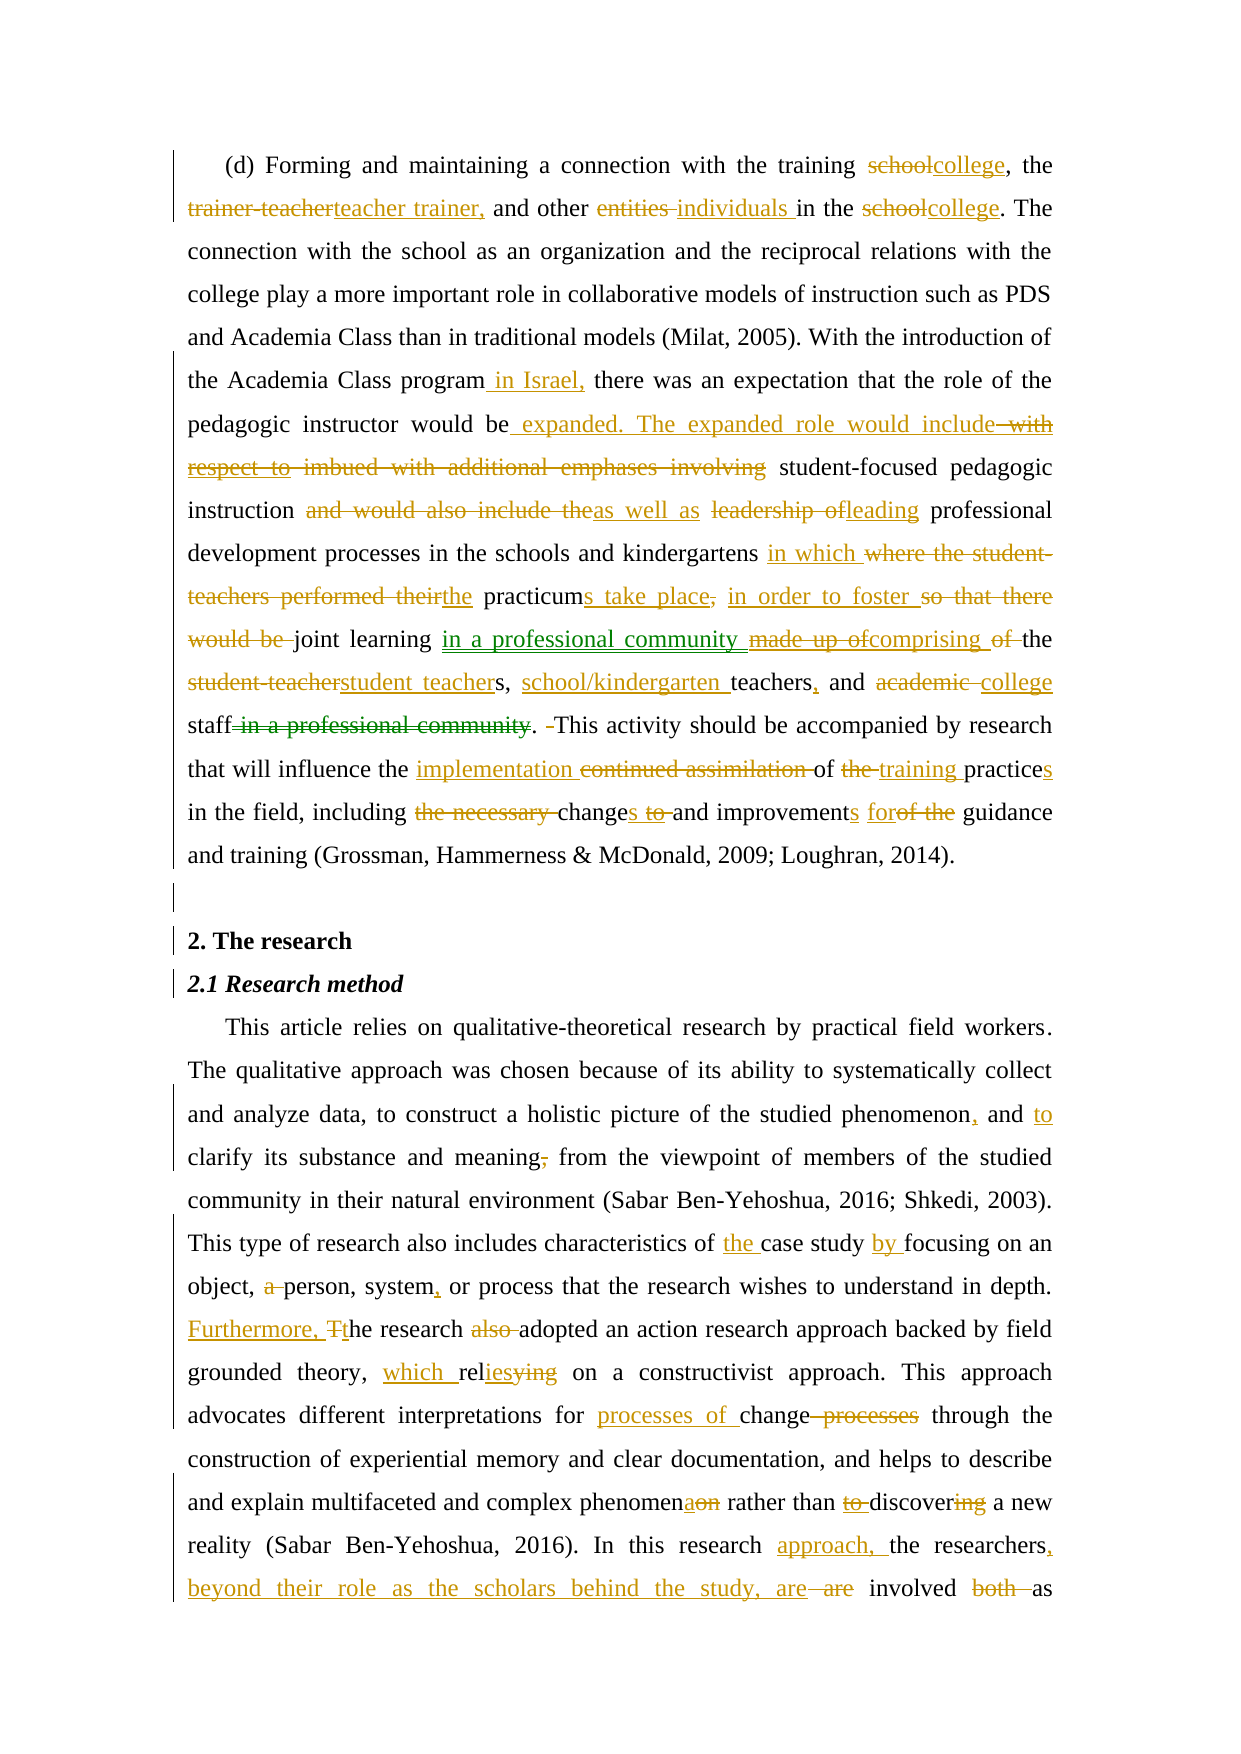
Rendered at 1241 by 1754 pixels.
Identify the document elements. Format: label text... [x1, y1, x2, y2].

text 2.1 Research method [187, 969, 1053, 998]
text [187, 1012, 1053, 1602]
text (d) Forming and maintaining a connection with the training , the and other in the . The connection with the school as an organization and the reciprocal relations with the college play a more important role in collaborative models of instruction such as PDS and Academia Class than in traditional models (Milat, 2005). With the introduction of the Academia Class program there was an expectation that the role of the pedagogic instructor would be student-focused pedagogic instruction professional development processes in the schools and kindergartens practicum joint learning the s, teachers and staff. This activity should be accompanied by research that will influence the of practice in the field, including changeand improvement guidance and training (Grossman, Hammerness & McDonald, 2009; Loughran, 2014). [187, 150, 1053, 869]
text 2. The research [187, 926, 1053, 955]
